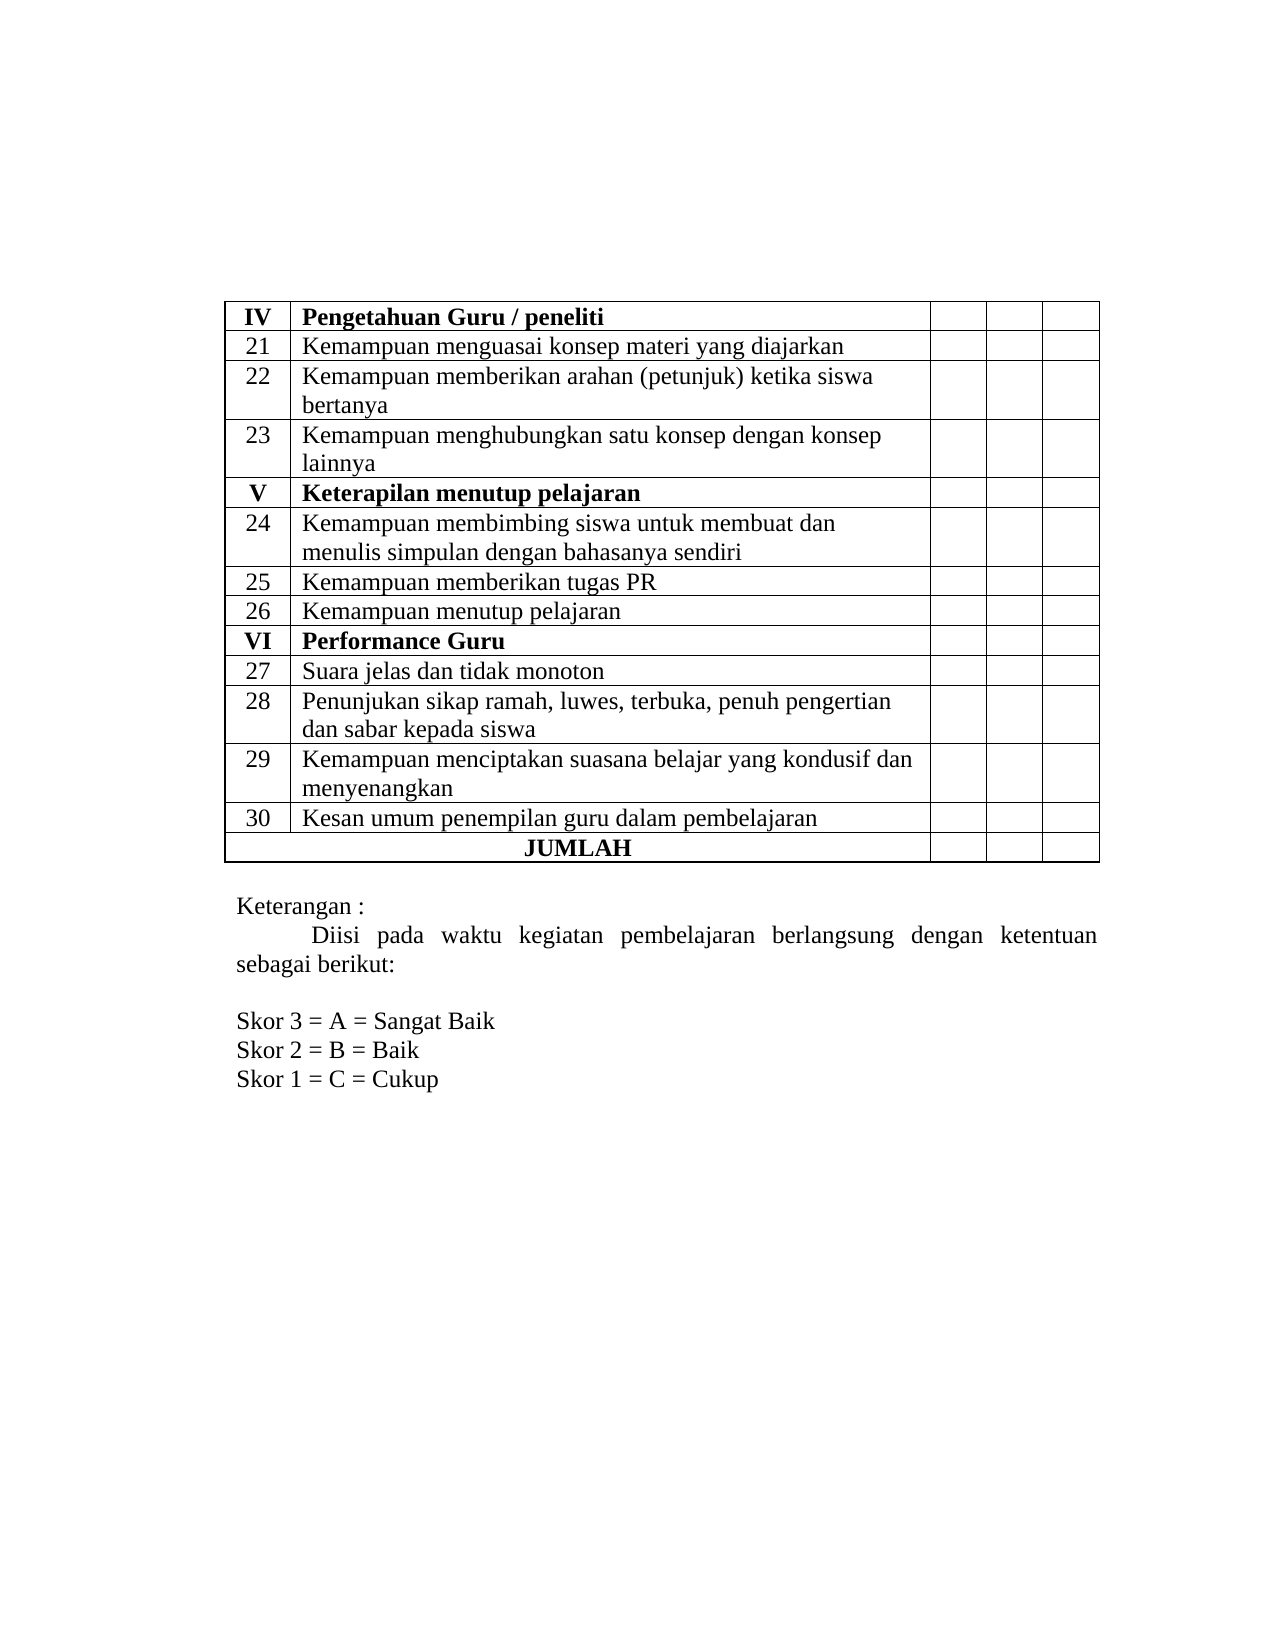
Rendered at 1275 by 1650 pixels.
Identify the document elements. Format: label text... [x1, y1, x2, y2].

text Diisi pada waktu kegiatan pembelajaran berlangsung dengan ketentuan sebagai berikut: [236, 920, 1098, 977]
table_cell [931, 744, 986, 802]
table_cell 25 [226, 567, 290, 595]
table_cell 30 [226, 803, 290, 832]
table_cell Kemampuan menutup pelajaran [291, 596, 930, 625]
table_cell [931, 567, 986, 595]
table_cell [987, 478, 1042, 507]
table_cell [931, 626, 986, 655]
table_cell [931, 361, 986, 419]
table_cell [1043, 331, 1099, 360]
table_cell VI [226, 626, 290, 655]
table_cell Kemampuan memberikan arahan (petunjuk) ketika siswa bertanya [291, 361, 930, 419]
table_cell 26 [226, 596, 290, 625]
table_cell [931, 686, 986, 743]
table_cell Kemampuan menciptakan suasana belajar yang kondusif dan menyenangkan [291, 744, 930, 802]
table_cell [931, 596, 986, 625]
table_cell [1043, 686, 1099, 743]
table_cell [987, 833, 1042, 861]
table_cell [987, 744, 1042, 802]
table_cell 22 [226, 361, 290, 419]
table_cell 28 [226, 686, 290, 743]
table_cell [1043, 596, 1099, 625]
table_cell [1043, 478, 1099, 507]
table_cell [1043, 626, 1099, 655]
text Skor 2 = B = Baik [236, 1035, 1098, 1064]
table_header Pengetahuan Guru / peneliti [291, 302, 930, 330]
table_header [1043, 302, 1099, 330]
table_cell [987, 803, 1042, 832]
table_cell Kesan umum penempilan guru dalam pembelajaran [291, 803, 930, 832]
table_cell Performance Guru [291, 626, 930, 655]
table_header [987, 302, 1042, 330]
table_cell [987, 331, 1042, 360]
table_cell 23 [226, 420, 290, 477]
table_cell Kemampuan memberikan tugas PR [291, 567, 930, 595]
text Keterangan : [236, 891, 1098, 920]
table_cell 24 [226, 508, 290, 566]
text Skor 1 = C = Cukup [236, 1064, 1098, 1092]
table_cell [987, 508, 1042, 566]
table_cell [987, 361, 1042, 419]
table_cell 29 [226, 744, 290, 802]
table_cell [931, 833, 986, 861]
table_cell [1043, 803, 1099, 832]
table_cell [987, 656, 1042, 685]
table_cell JUMLAH [226, 833, 930, 861]
table_cell 27 [226, 656, 290, 685]
table_cell Penunjukan sikap ramah, luwes, terbuka, penuh pengertian dan sabar kepada siswa [291, 686, 930, 743]
table_cell 21 [226, 331, 290, 360]
table_cell [1043, 833, 1099, 861]
table_cell [1043, 361, 1099, 419]
table_cell Kemampuan menguasai konsep materi yang diajarkan [291, 331, 930, 360]
table_cell [931, 478, 986, 507]
table_cell [931, 331, 986, 360]
table_cell [987, 686, 1042, 743]
table_cell [1043, 744, 1099, 802]
table_cell [987, 567, 1042, 595]
table_cell [1043, 567, 1099, 595]
table_cell [1043, 420, 1099, 477]
table_cell [987, 420, 1042, 477]
table_cell [987, 596, 1042, 625]
table_cell Kemampuan membimbing siswa untuk membuat dan menulis simpulan dengan bahasanya sendiri [291, 508, 930, 566]
table_cell Suara jelas dan tidak monoton [291, 656, 930, 685]
table_cell Kemampuan menghubungkan satu konsep dengan konsep lainnya [291, 420, 930, 477]
table_cell [931, 803, 986, 832]
table_cell [931, 420, 986, 477]
text Skor 3 = A = Sangat Baik [236, 1006, 1098, 1035]
table_cell [931, 508, 986, 566]
table_cell [1043, 656, 1099, 685]
table_cell [931, 656, 986, 685]
table_header [931, 302, 986, 330]
table_header IV [226, 302, 290, 330]
table_cell [1043, 508, 1099, 566]
table_cell Keterapilan menutup pelajaran [291, 478, 930, 507]
table_cell [987, 626, 1042, 655]
table_cell V [226, 478, 290, 507]
